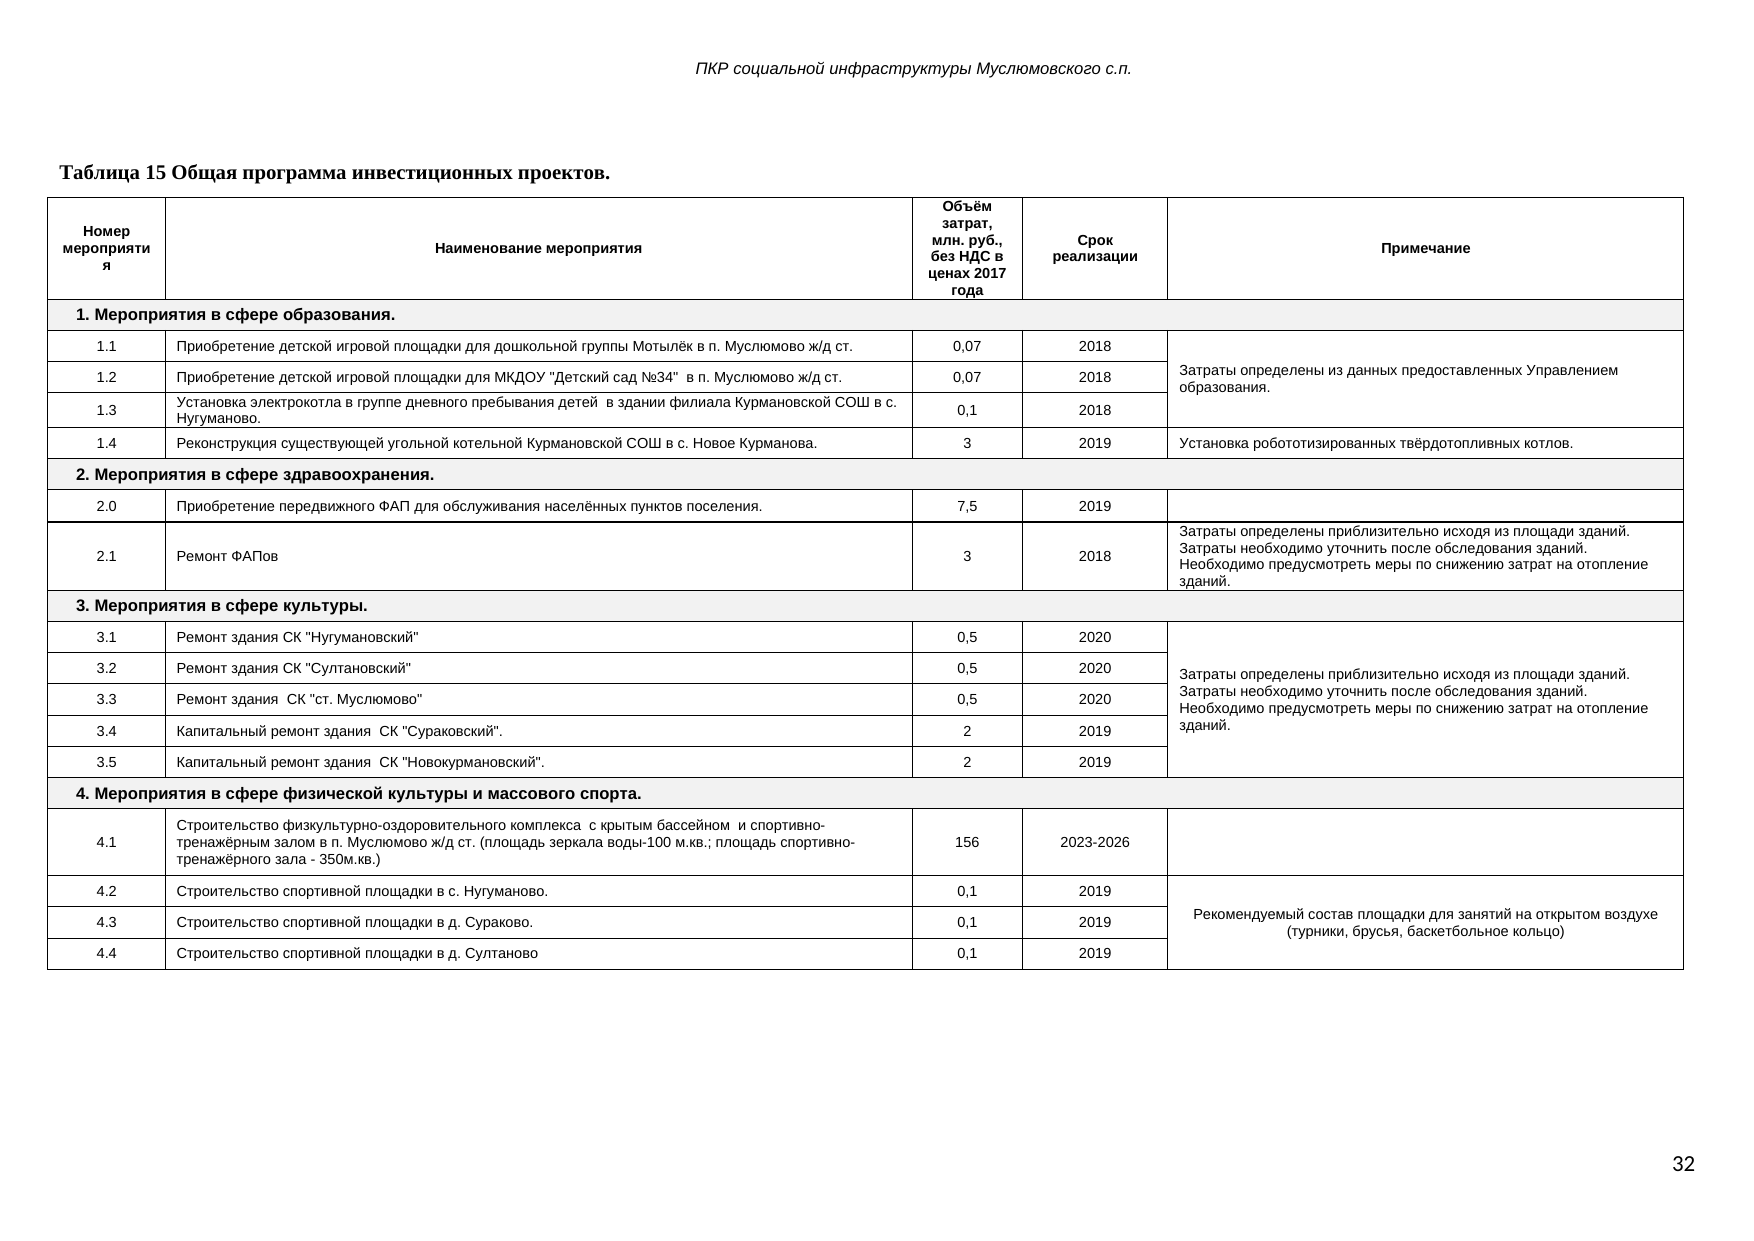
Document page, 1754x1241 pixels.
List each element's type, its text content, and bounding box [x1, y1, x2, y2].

table_cell 1.4 [48, 428, 165, 458]
table_cell Установка робототизированных твёрдотопливных котлов. [1168, 428, 1683, 458]
table_cell 4.4 [48, 939, 165, 969]
table_cell 3.1 [48, 622, 165, 652]
table_cell Установка электрокотла в группе дневного пребывания детей в здании филиала Курмановской СОШ в с. Нугуманово. [166, 393, 912, 427]
table_cell 2020 [1023, 684, 1167, 714]
table_cell 1. Мероприятия в сфере образования. [48, 300, 1683, 330]
table_cell 2018 [1023, 362, 1167, 392]
table_cell 2. Мероприятия в сфере здравоохранения. [48, 459, 1683, 489]
table_header Наименование мероприятия [166, 198, 912, 298]
table_cell 2019 [1023, 716, 1167, 746]
table_cell Строительство физкультурно-оздоровительного комплекса с крытым бассейном и спортивно-тренажёрным залом в п. Муслюмово ж/д ст. (площадь зеркала воды-100 м.кв.; площадь спортивно-тренажёрного зала - 350м.кв.) [166, 809, 912, 875]
table_cell 3.3 [48, 684, 165, 714]
table_cell 0,5 [913, 684, 1022, 714]
table_cell 2023-2026 [1023, 809, 1167, 875]
table_cell Ремонт здания СК "Нугумановский" [166, 622, 912, 652]
table_cell 3.4 [48, 716, 165, 746]
table_cell 2019 [1023, 747, 1167, 777]
table_cell 1.1 [48, 331, 165, 361]
table_cell Затраты определены приблизительно исходя из площади зданий. Затраты необходимо уточнить после обследования зданий. Необходимо предусмотреть меры по снижению затрат на отопление зданий. [1168, 622, 1683, 777]
table_cell 2 [913, 716, 1022, 746]
table_cell 2018 [1023, 331, 1167, 361]
table_cell 0,1 [913, 939, 1022, 969]
table_cell 0,07 [913, 362, 1022, 392]
table_cell 0,07 [913, 331, 1022, 361]
table_cell 3 [913, 523, 1022, 589]
table_cell 0,1 [913, 907, 1022, 937]
table_cell 2 [913, 747, 1022, 777]
table_header Срок реализации [1023, 198, 1167, 298]
table_cell 2020 [1023, 653, 1167, 683]
table_cell Реконструкция существующей угольной котельной Курмановской СОШ в с. Новое Курманова. [166, 428, 912, 458]
table_cell Строительство спортивной площадки в д. Сураково. [166, 907, 912, 937]
table_cell 2019 [1023, 876, 1167, 906]
table_cell 2019 [1023, 907, 1167, 937]
table_cell Ремонт здания СК "ст. Муслюмово" [166, 684, 912, 714]
table_cell 156 [913, 809, 1022, 875]
table_cell Приобретение детской игровой площадки для МКДОУ "Детский сад №34" в п. Муслюмово ж/д ст. [166, 362, 912, 392]
table_cell 3.5 [48, 747, 165, 777]
table_cell 4.1 [48, 809, 165, 875]
table_cell 0,1 [913, 393, 1022, 427]
table_cell Ремонт здания СК "Султановский" [166, 653, 912, 683]
table_cell 1.2 [48, 362, 165, 392]
table_cell Строительство спортивной площадки в д. Султаново [166, 939, 912, 969]
text Таблица 15 Общая программа инвестиционных проектов. [59, 160, 1695, 184]
table_cell Ремонт ФАПов [166, 523, 912, 589]
table_cell 0,1 [913, 876, 1022, 906]
table_cell 4.2 [48, 876, 165, 906]
table_cell Затраты определены из данных предоставленных Управлением образования. [1168, 331, 1683, 427]
table_cell [1168, 490, 1683, 521]
table_cell 2.1 [48, 523, 165, 589]
table_cell Рекомендуемый состав площадки для занятий на открытом воздухе (турники, брусья, баскетбольное кольцо) [1168, 876, 1683, 969]
table_cell 2.0 [48, 490, 165, 521]
table_cell 2019 [1023, 428, 1167, 458]
table_cell Капитальный ремонт здания СК "Новокурмановский". [166, 747, 912, 777]
table_cell 7,5 [913, 490, 1022, 521]
table_header Примечание [1168, 198, 1683, 298]
table_cell Приобретение детской игровой площадки для дошкольной группы Мотылёк в п. Муслюмово ж/д ст. [166, 331, 912, 361]
table_cell 0,5 [913, 653, 1022, 683]
table_header Объём затрат, млн. руб., без НДС в ценах 2017 года [913, 198, 1022, 298]
table_cell Затраты определены приблизительно исходя из площади зданий. Затраты необходимо уточнить после обследования зданий. Необходимо предусмотреть меры по снижению затрат на отопление зданий. [1168, 523, 1683, 589]
table_cell 3. Мероприятия в сфере культуры. [48, 591, 1683, 621]
table_cell 4. Мероприятия в сфере физической культуры и массового спорта. [48, 778, 1683, 808]
table_cell 2019 [1023, 939, 1167, 969]
table_cell Строительство спортивной площадки в с. Нугуманово. [166, 876, 912, 906]
table_cell Капитальный ремонт здания СК "Сураковский". [166, 716, 912, 746]
table_cell 3 [913, 428, 1022, 458]
table_cell 2018 [1023, 523, 1167, 589]
table_cell 4.3 [48, 907, 165, 937]
table_header Номер мероприятия [48, 198, 165, 298]
table_cell 3.2 [48, 653, 165, 683]
table_cell 1.3 [48, 393, 165, 427]
table_cell [1168, 809, 1683, 875]
table_cell 2018 [1023, 393, 1167, 427]
table_cell 2020 [1023, 622, 1167, 652]
table_cell Приобретение передвижного ФАП для обслуживания населённых пунктов поселения. [166, 490, 912, 521]
table_cell 2019 [1023, 490, 1167, 521]
table_cell 0,5 [913, 622, 1022, 652]
